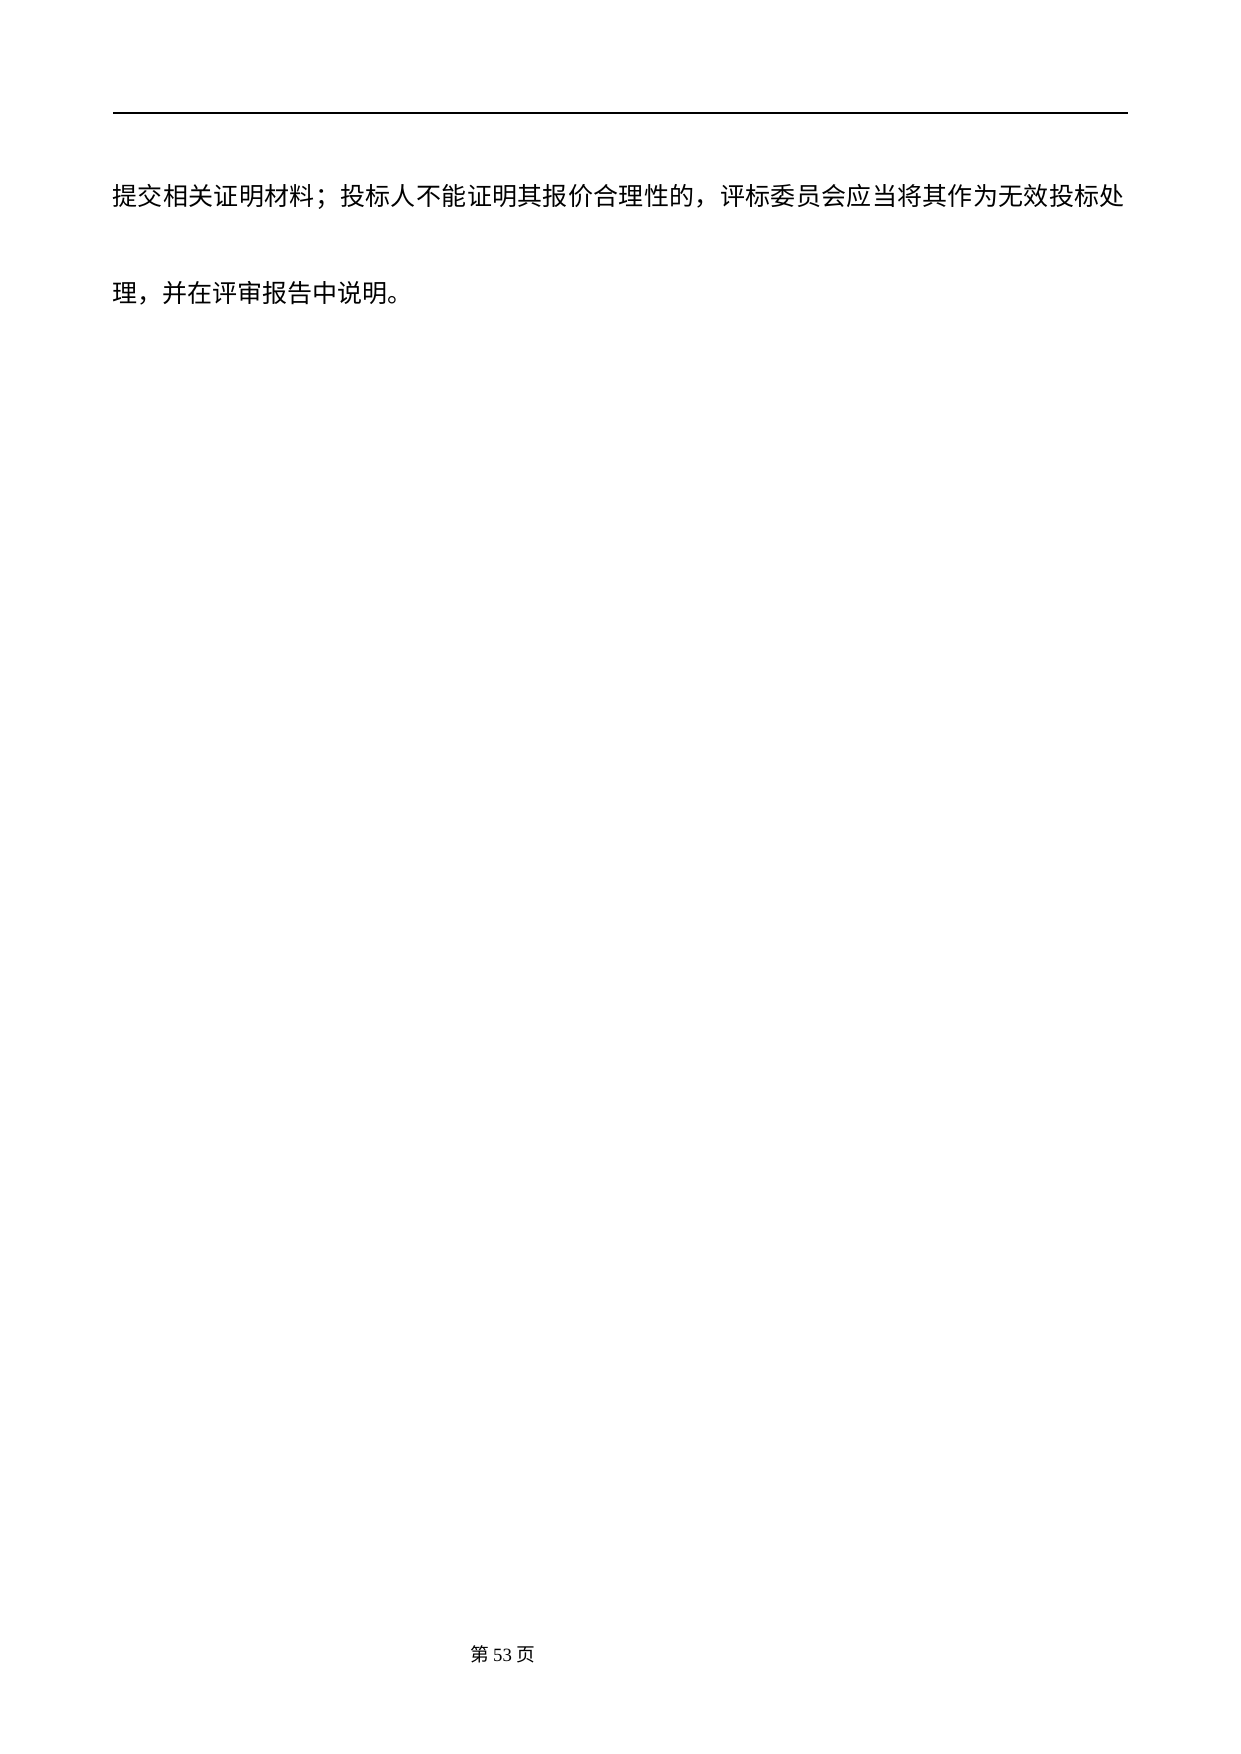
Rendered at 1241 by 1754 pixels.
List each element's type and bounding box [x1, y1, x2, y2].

text [112, 162, 1128, 324]
